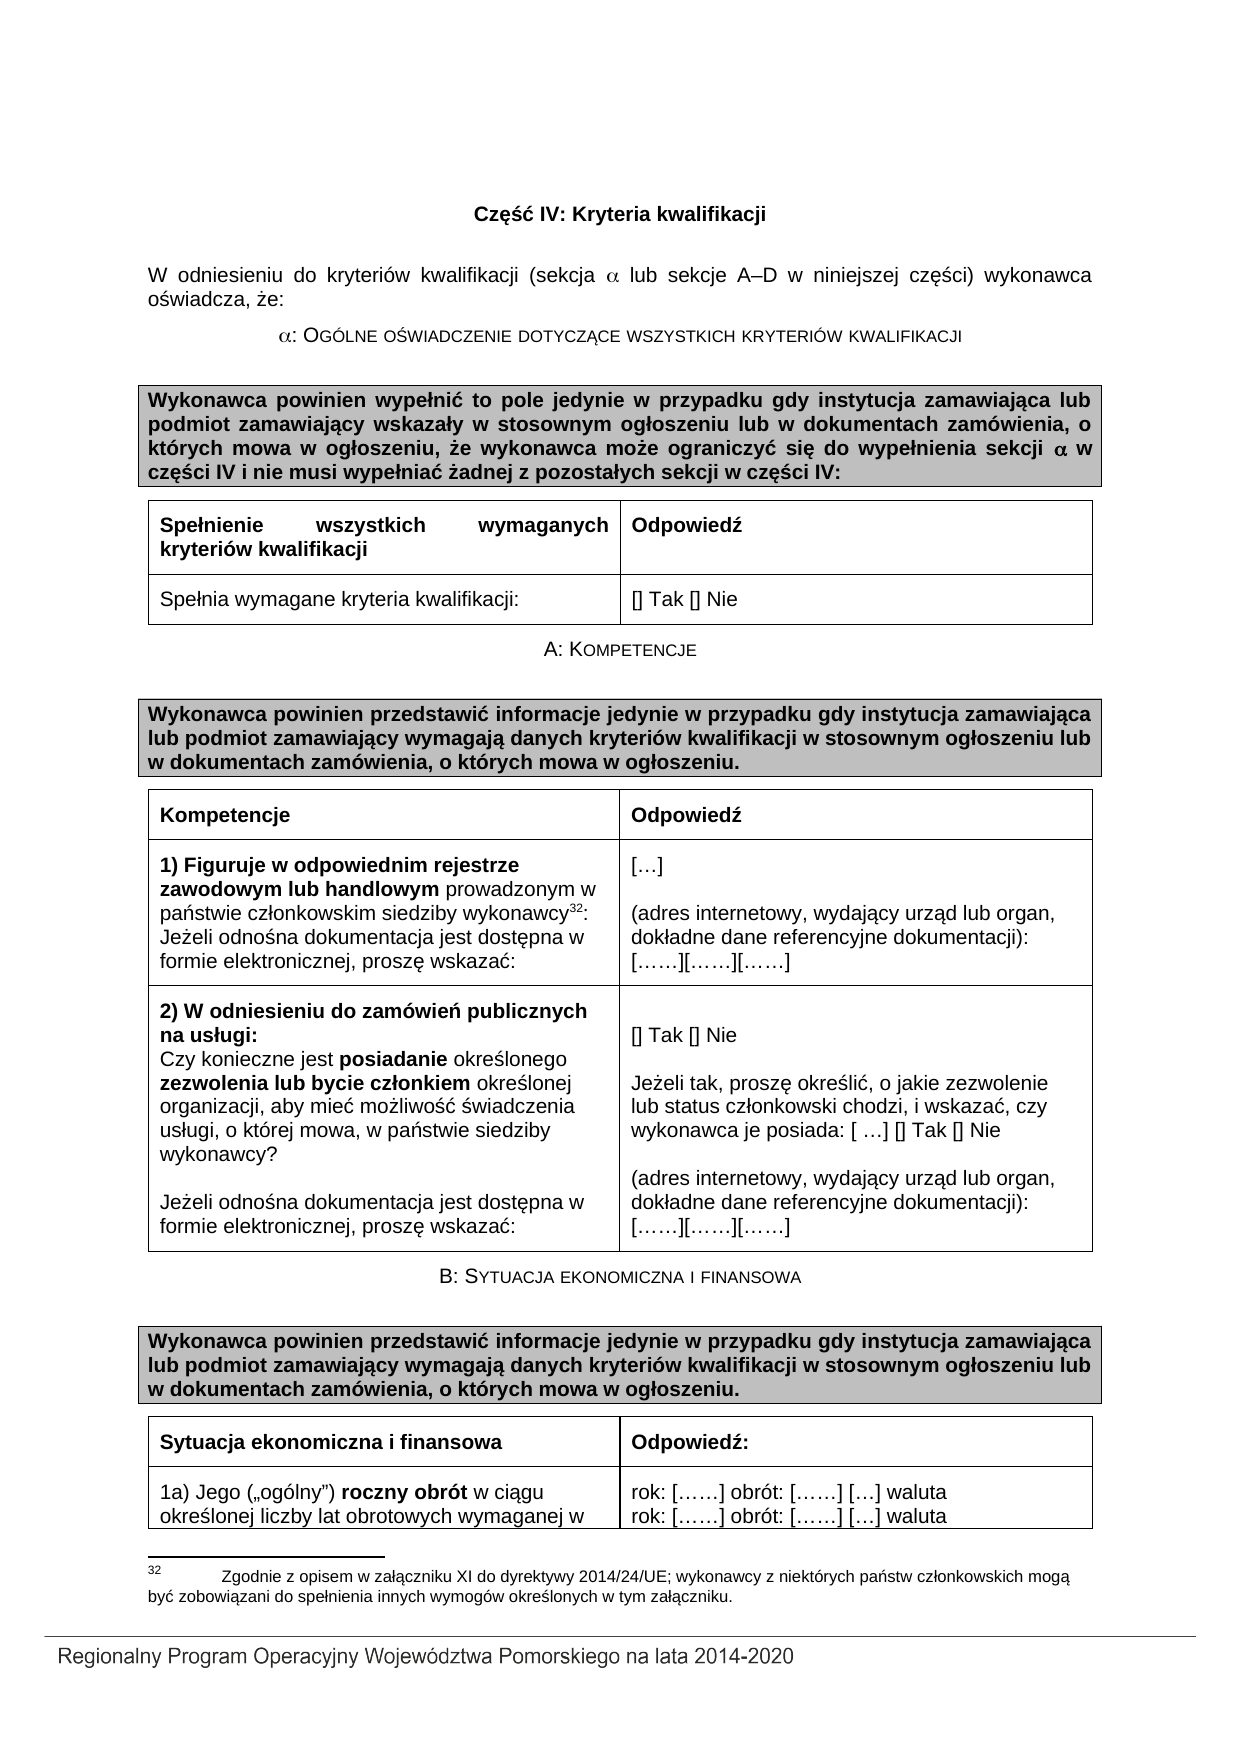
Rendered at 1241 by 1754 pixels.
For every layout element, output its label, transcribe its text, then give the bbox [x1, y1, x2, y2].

table_header Odpowiedź [621, 501, 1092, 573]
text Część IV: Kryteria kwalifikacji [148, 201, 1092, 225]
table_cell Spełnia wymagane kryteria kwalifikacji: [149, 575, 620, 623]
table_cell [] Tak [] Nie [621, 575, 1092, 623]
table_header Sytuacja ekonomiczna i finansowa [149, 1417, 619, 1466]
table_cell 1) Figuruje w odpowiednim rejestrze zawodowym lub handlowym prowadzonym w państwie członkowskim siedziby wykonawcy: Jeżeli odnośna dokumentacja jest dostępna w formie elektronicznej, proszę wskazać: [149, 840, 619, 985]
table_cell […] (adres internetowy, wydający urząd lub organ, dokładne dane referencyjne dokumentacji): [……][……][……] [620, 840, 1092, 985]
text A: Kompetencje [148, 637, 1092, 661]
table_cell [621, 1467, 1092, 1528]
text Wykonawca powinien wypełnić to pole jedynie w przypadku gdy instytucja zamawiająca lub podmiot zamawiający wskazały w stosownym ogłoszeniu lub w dokumentach zamówienia, o których mowa w ogłoszeniu, że wykonawca może ograniczyć się do wypełnienia sekcji w części IV i nie musi wypełniać żadnej z pozostałych sekcji w części IV: [139, 386, 1101, 486]
table_header Odpowiedź [620, 790, 1092, 839]
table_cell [149, 1467, 619, 1528]
table_header Kompetencje [149, 790, 619, 839]
text Wykonawca powinien przedstawić informacje jedynie w przypadku gdy instytucja zamawiająca lub podmiot zamawiający wymagają danych kryteriów kwalifikacji w stosownym ogłoszeniu lub w dokumentach zamówienia, o których mowa w ogłoszeniu. [139, 700, 1101, 776]
text : Ogólne oświadczenie dotyczące wszystkich kryteriów kwalifikacji [148, 323, 1092, 347]
table_header Spełnienie wszystkich wymaganych kryteriów kwalifikacji [149, 501, 620, 573]
text Wykonawca powinien przedstawić informacje jedynie w przypadku gdy instytucja zamawiająca lub podmiot zamawiający wymagają danych kryteriów kwalifikacji w stosownym ogłoszeniu lub w dokumentach zamówienia, o których mowa w ogłoszeniu. [139, 1327, 1101, 1403]
table_header Odpowiedź: [621, 1417, 1092, 1466]
text B: Sytuacja ekonomiczna i finansowa [148, 1264, 1092, 1288]
table_cell 2) W odniesieniu do zamówień publicznych na usługi: Czy konieczne jest posiadanie określonego zezwolenia lub bycie członkiem określonej organizacji, aby mieć możliwość świadczenia usługi, o której mowa, w państwie siedziby wykonawcy? Jeżeli odnośna dokumentacja jest dostępna w formie elektronicznej, proszę wskazać: [149, 986, 619, 1251]
text W odniesieniu do kryteriów kwalifikacji (sekcja lub sekcje A–D w niniejszej części) wykonawca oświadcza, że: [148, 263, 1092, 311]
picture [44, 1636, 1197, 1668]
table_cell [] Tak [] Nie Jeżeli tak, proszę określić, o jakie zezwolenie lub status członkowski chodzi, i wskazać, czy wykonawca je posiada: [ …] [] Tak [] Nie (adres internetowy, wydający urząd lub organ, dokładne dane referencyjne dokumentacji): [……][……][……] [620, 986, 1092, 1251]
